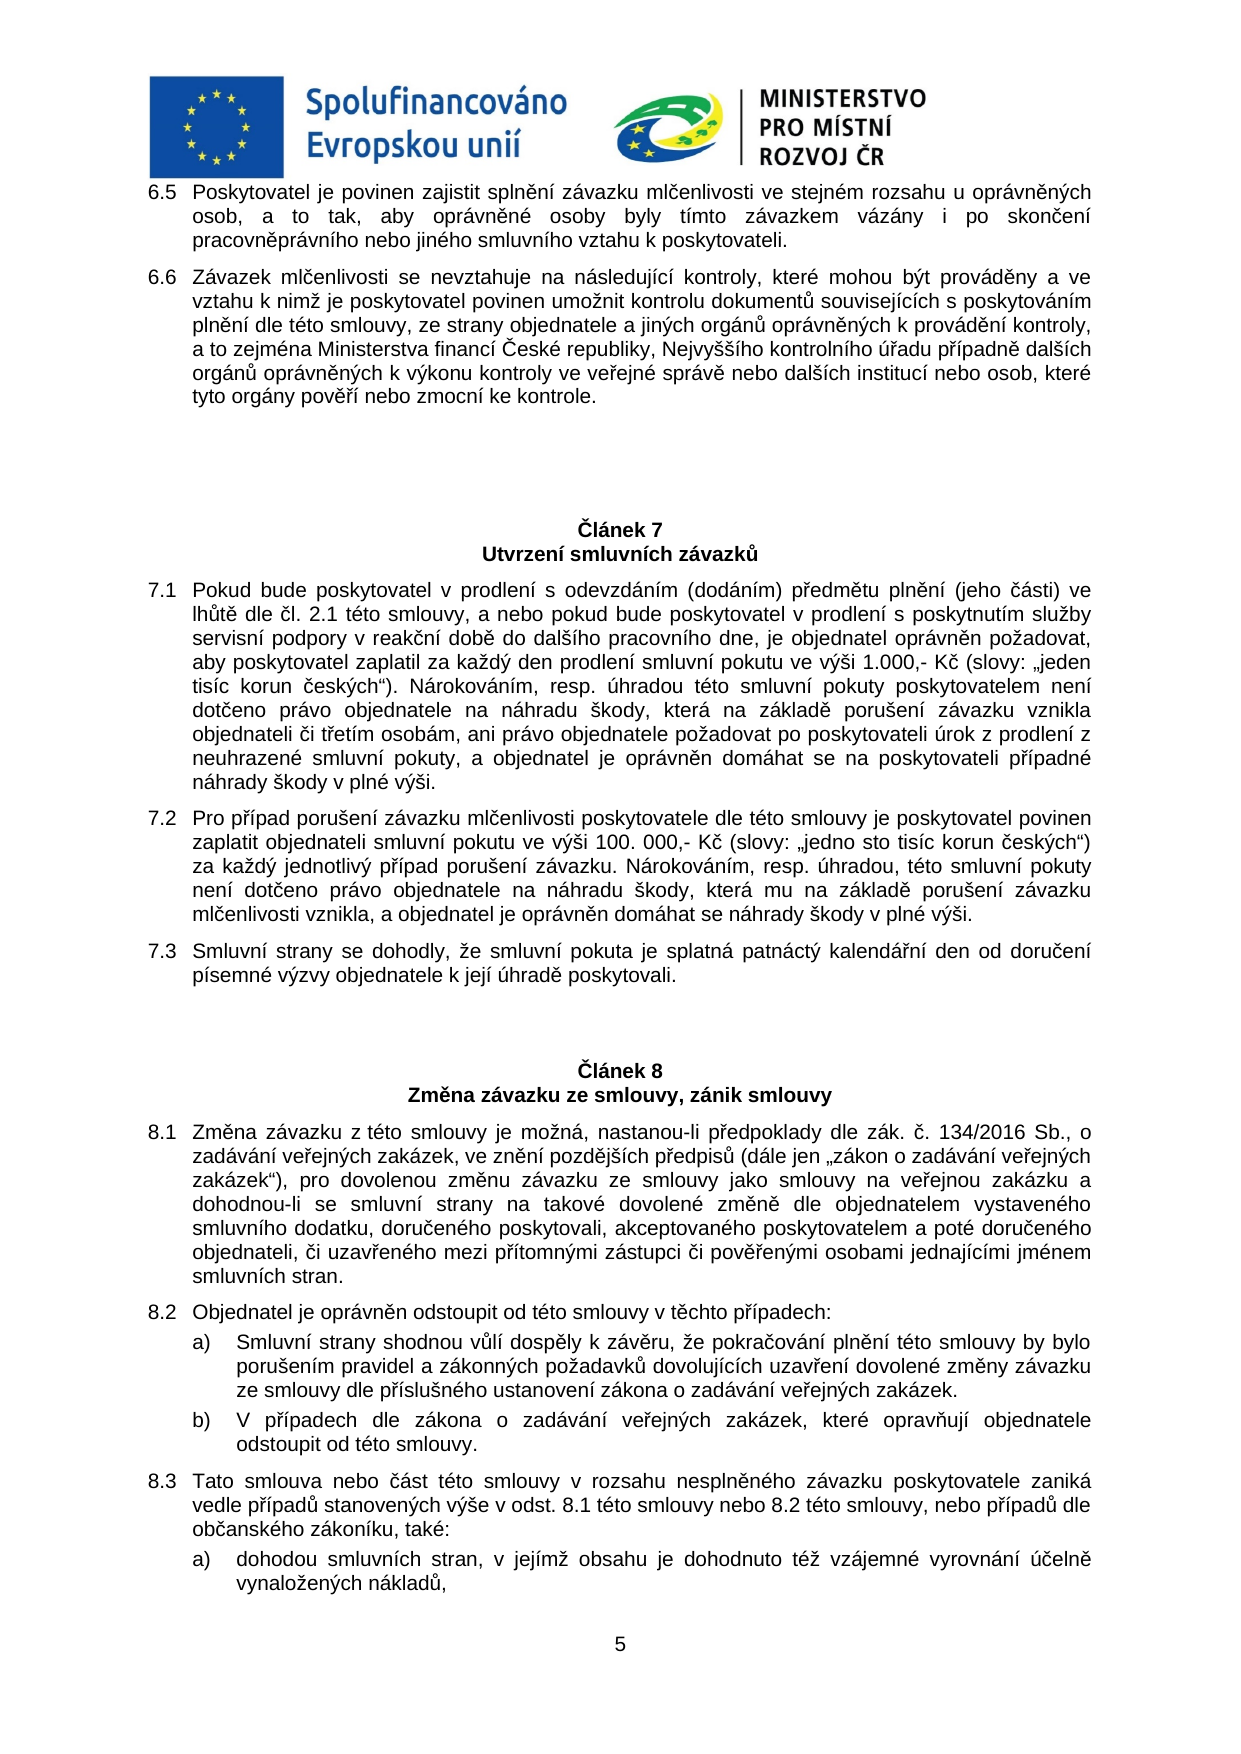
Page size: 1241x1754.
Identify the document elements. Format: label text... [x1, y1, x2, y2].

list Smluvní strany se dohodly, že smluvní pokuta je splatná patnáctý kalendářní den od doručení písemné výzvy objednatele k její úhradě poskytovali. [148, 938, 1092, 986]
list dohodou smluvních stran, v jejímž obsahu je dohodnuto též vzájemné vyrovnání účelně vynaložených nákladů, [192, 1547, 1092, 1595]
list Pokud bude poskytovatel v prodlení s odevzdáním (dodáním) předmětu plnění (jeho části) ve lhůtě dle čl. 2.1 této smlouvy, a nebo pokud bude poskytovatel v prodlení s poskytnutím služby servisní podpory v reakční době do dalšího pracovního dne, je objednatel oprávněn požadovat, aby poskytovatel zaplatil za každý den prodlení smluvní pokutu ve výši 1.000,- Kč (slovy: „jeden tisíc korun českých“). Nárokováním, resp. úhradou této smluvní pokuty poskytovatelem není dotčeno právo objednatele na náhradu škody, která na základě porušení závazku vznikla objednateli či třetím osobám, ani právo objednatele požadovat po poskytovateli úrok z prodlení z neuhrazené smluvní pokuty, a objednatel je oprávněn domáhat se na poskytovateli případné náhrady škody v plné výši. [148, 578, 1092, 794]
text Utvrzení smluvních závazků [148, 542, 1092, 566]
text Článek 8 [148, 1059, 1092, 1083]
list Poskytovatel je povinen zajistit splnění závazku mlčenlivosti ve stejném rozsahu u oprávněných osob, a to tak, aby oprávněné osoby byly tímto závazkem vázány i po skončení pracovněprávního nebo jiného smluvního vztahu k poskytovateli. [148, 180, 1092, 252]
picture [147, 73, 932, 181]
list Objednatel je oprávněn odstoupit od této smlouvy v těchto případech: [148, 1300, 1092, 1324]
text Článek 7 [148, 518, 1092, 542]
list Tato smlouva nebo část této smlouvy v rozsahu nesplněného závazku poskytovatele zaniká vedle případů stanovených výše v odst. 8.1 této smlouvy nebo 8.2 této smlouvy, nebo případů dle občanského zákoníku, také: [148, 1469, 1092, 1541]
list Smluvní strany shodnou vůlí dospěly k závěru, že pokračování plnění této smlouvy by bylo porušením pravidel a zákonných požadavků dovolujících uzavření dovolené změny závazku ze smlouvy dle příslušného ustanovení zákona o zadávání veřejných zakázek. [192, 1330, 1092, 1402]
text Změna závazku ze smlouvy, zánik smlouvy [148, 1083, 1092, 1107]
list Závazek mlčenlivosti se nevztahuje na následující kontroly, které mohou být prováděny a ve vztahu k nimž je poskytovatel povinen umožnit kontrolu dokumentů souvisejících s poskytováním plnění dle této smlouvy, ze strany objednatele a jiných orgánů oprávněných k provádění kontroly, a to zejména Ministerstva financí České republiky, Nejvyššího kontrolního úřadu případně dalších orgánů oprávněných k výkonu kontroly ve veřejné správě nebo dalších institucí nebo osob, které tyto orgány pověří nebo zmocní ke kontrole. [148, 264, 1092, 408]
list V případech dle zákona o zadávání veřejných zakázek, které opravňují objednatele odstoupit od této smlouvy. [192, 1408, 1092, 1456]
list Změna závazku z této smlouvy je možná, nastanou-li předpoklady dle zák. č. 134/2016 Sb., o zadávání veřejných zakázek, ve znění pozdějších předpisů (dále jen „zákon o zadávání veřejných zakázek“), pro dovolenou změnu závazku ze smlouvy jako smlouvy na veřejnou zakázku a dohodnou-li se smluvní strany na takové dovolené změně dle objednatelem vystaveného smluvního dodatku, doručeného poskytovali, akceptovaného poskytovatelem a poté doručeného objednateli, či uzavřeného mezi přítomnými zástupci či pověřenými osobami jednajícími jménem smluvních stran. [148, 1120, 1092, 1287]
list Pro případ porušení závazku mlčenlivosti poskytovatele dle této smlouvy je poskytovatel povinen zaplatit objednateli smluvní pokutu ve výši 100. 000,- Kč (slovy: „jedno sto tisíc korun českých“) za každý jednotlivý případ porušení závazku. Nárokováním, resp. úhradou, této smluvní pokuty není dotčeno právo objednatele na náhradu škody, která mu na základě porušení závazku mlčenlivosti vznikla, a objednatel je oprávněn domáhat se náhrady škody v plné výši. [148, 806, 1092, 926]
